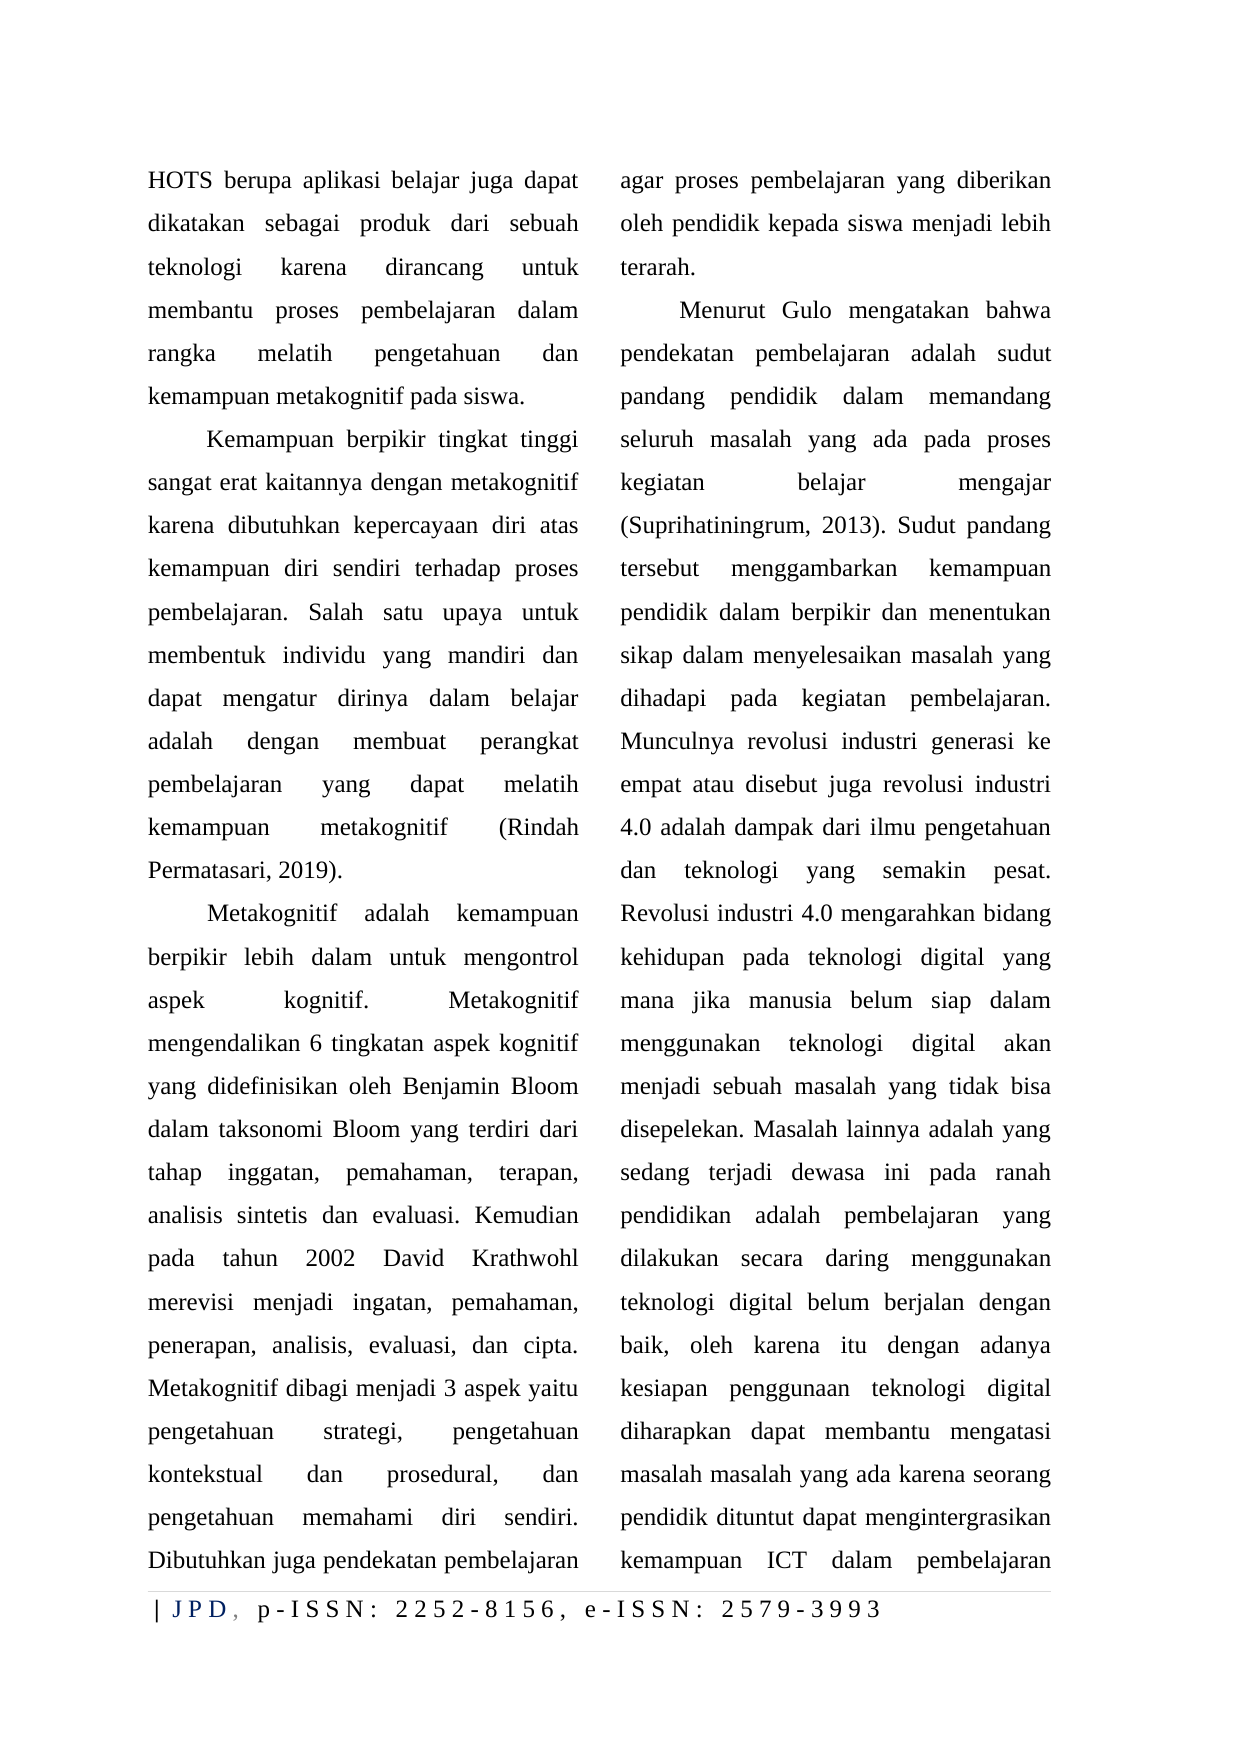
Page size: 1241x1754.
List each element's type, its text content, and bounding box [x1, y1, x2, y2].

text Metakognitif adalah kemampuan berpikir lebih dalam untuk mengontrol aspek kognitif. Metakognitif mengendalikan 6 tingkatan aspek kognitif yang didefinisikan oleh Benjamin Bloom dalam taksonomi Bloom yang terdiri dari tahap inggatan, pemahaman, terapan, analisis sintetis dan evaluasi. Kemudian pada tahun 2002 David Krathwohl merevisi menjadi ingatan, pemahaman, penerapan, analisis, evaluasi, dan cipta. Metakognitif dibagi menjadi 3 aspek yaitu pengetahuan strategi, pengetahuan kontekstual dan prosedural, dan pengetahuan memahami diri sendiri. Dibutuhkan juga pendekatan pembelajaran agar proses pembelajaran yang diberikan oleh pendidik kepada siswa menjadi lebih terarah. [620, 165, 1051, 280]
text Kemampuan berpikir tingkat tinggi sangat erat kaitannya dengan metakognitif karena dibutuhkan kepercayaan diri atas kemampuan diri sendiri terhadap proses pembelajaran. Salah satu upaya untuk membentuk individu yang mandiri dan dapat mengatur dirinya dalam belajar adalah dengan membuat perangkat pembelajaran yang dapat melatih kemampuan metakognitif (Rindah Permatasari, 2019). [148, 424, 579, 884]
text Metakognitif adalah kemampuan berpikir lebih dalam untuk mengontrol aspek kognitif. Metakognitif mengendalikan 6 tingkatan aspek kognitif yang didefinisikan oleh Benjamin Bloom dalam taksonomi Bloom yang terdiri dari tahap inggatan, pemahaman, terapan, analisis sintetis dan evaluasi. Kemudian pada tahun 2002 David Krathwohl merevisi menjadi ingatan, pemahaman, penerapan, analisis, evaluasi, dan cipta. Metakognitif dibagi menjadi 3 aspek yaitu pengetahuan strategi, pengetahuan kontekstual dan prosedural, dan pengetahuan memahami diri sendiri. Dibutuhkan juga pendekatan pembelajaran agar proses pembelajaran yang diberikan oleh pendidik kepada siswa menjadi lebih terarah. [148, 898, 579, 1574]
